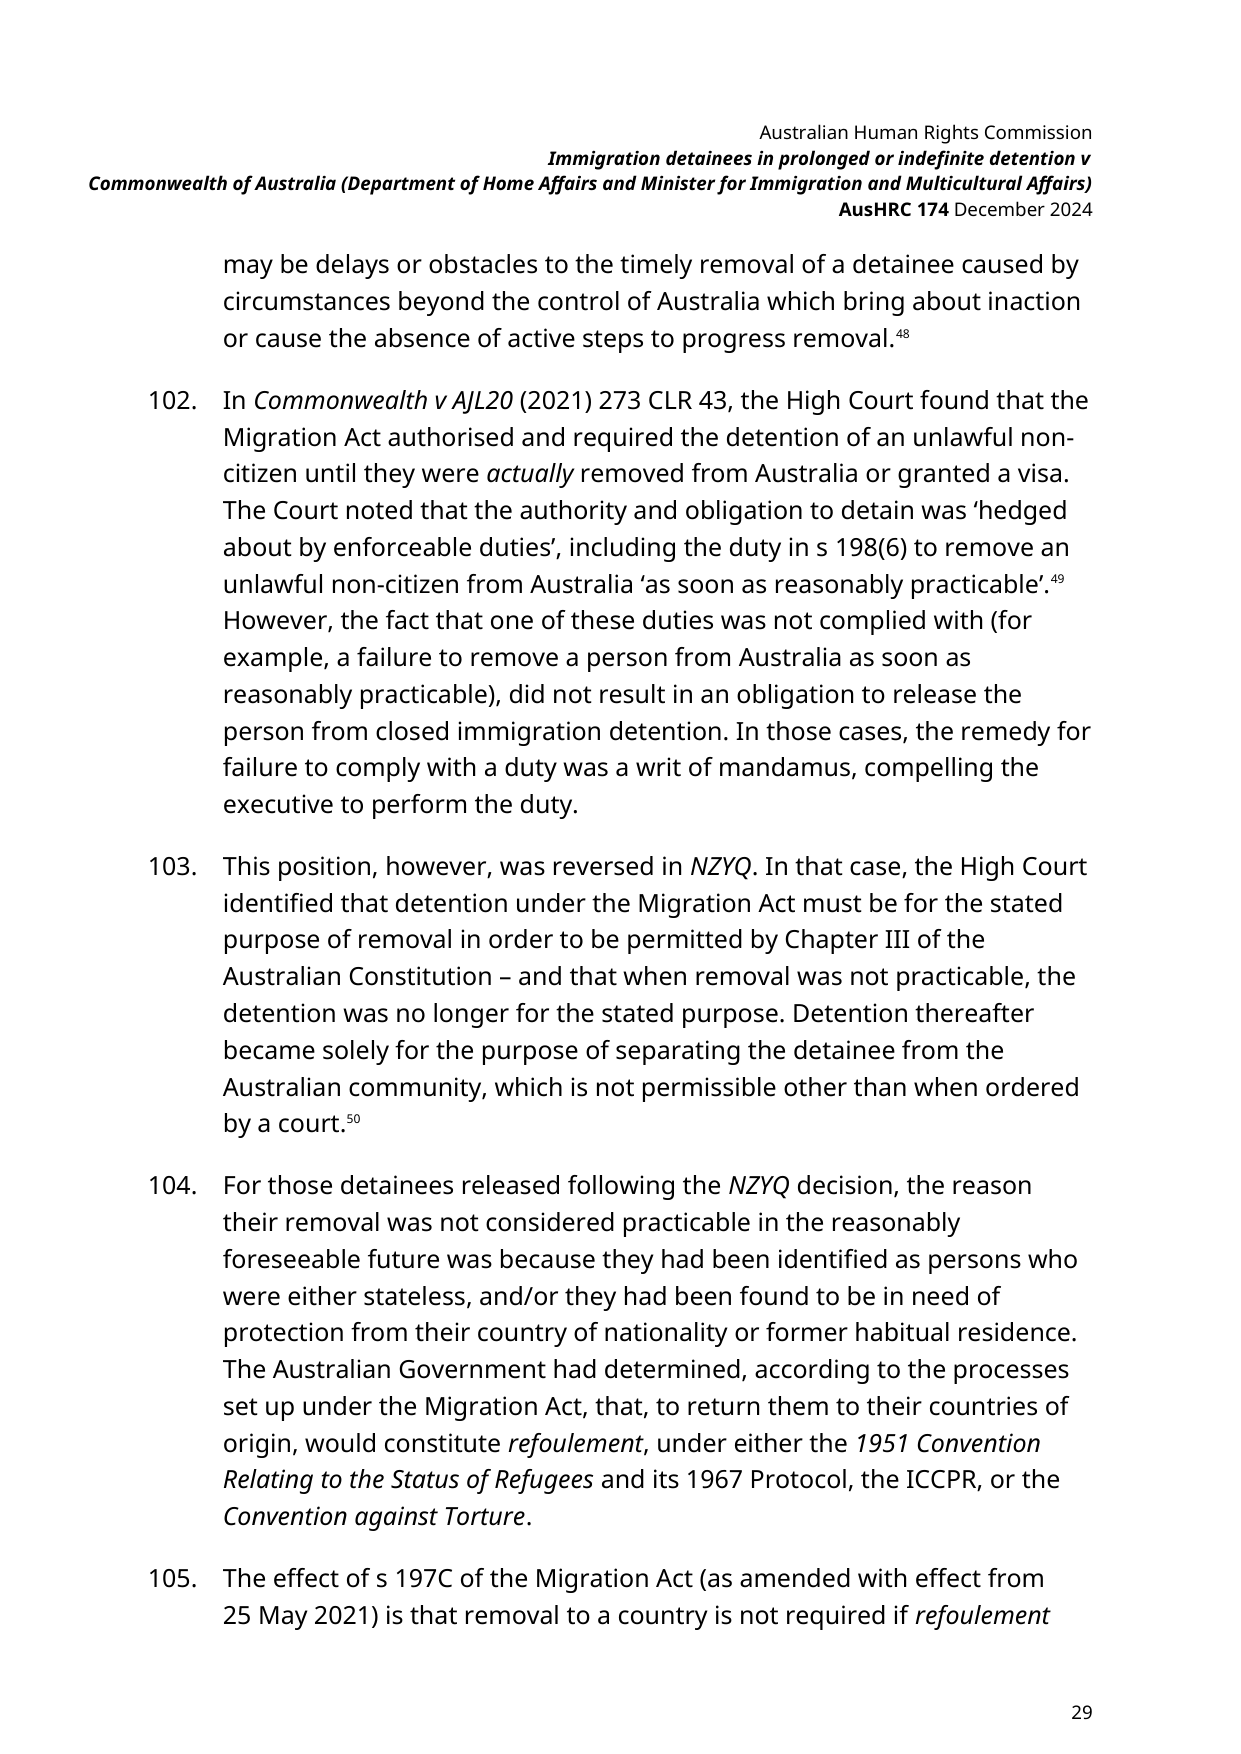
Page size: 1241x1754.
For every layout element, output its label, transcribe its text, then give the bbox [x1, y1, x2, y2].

text This position, however, was reversed in NZYQ. In that case, the High Court identified that detention under the Migration Act must be for the stated purpose of removal in order to be permitted by Chapter III of the Australian Constitution – and that when removal was not practicable, the detention was no longer for the stated purpose. Detention thereafter became solely for the purpose of separating the detainee from the Australian community, which is not permissible other than when ordered by a court. [148, 849, 1092, 1140]
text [148, 247, 1092, 355]
text For those detainees released following the NZYQ decision, the reason their removal was not considered practicable in the reasonably foreseeable future was because they had been identified as persons who were either stateless, and/or they had been found to be in need of protection from their country of nationality or former habitual residence. The Australian Government had determined, according to the processes set up under the Migration Act, that, to return them to their countries of origin, would constitute refoulement, under either the 1951 Convention Relating to the Status of Refugees and its 1967 Protocol, the ICCPR, or the Convention against Torture. [148, 1168, 1092, 1533]
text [148, 1561, 1092, 1631]
text In Commonwealth v AJL20 (2021) 273 CLR 43, the High Court found that the Migration Act authorised and required the detention of an unlawful non-citizen until they were actually removed from Australia or granted a visa. The Court noted that the authority and obligation to detain was ‘hedged about by enforceable duties’, including the duty in s 198(6) to remove an unlawful non-citizen from Australia ‘as soon as reasonably practicable’. However, the fact that one of these duties was not complied with (for example, a failure to remove a person from Australia as soon as reasonably practicable), did not result in an obligation to release the person from closed immigration detention. In those cases, the remedy for failure to comply with a duty was a writ of mandamus, compelling the executive to perform the duty. [148, 382, 1092, 821]
